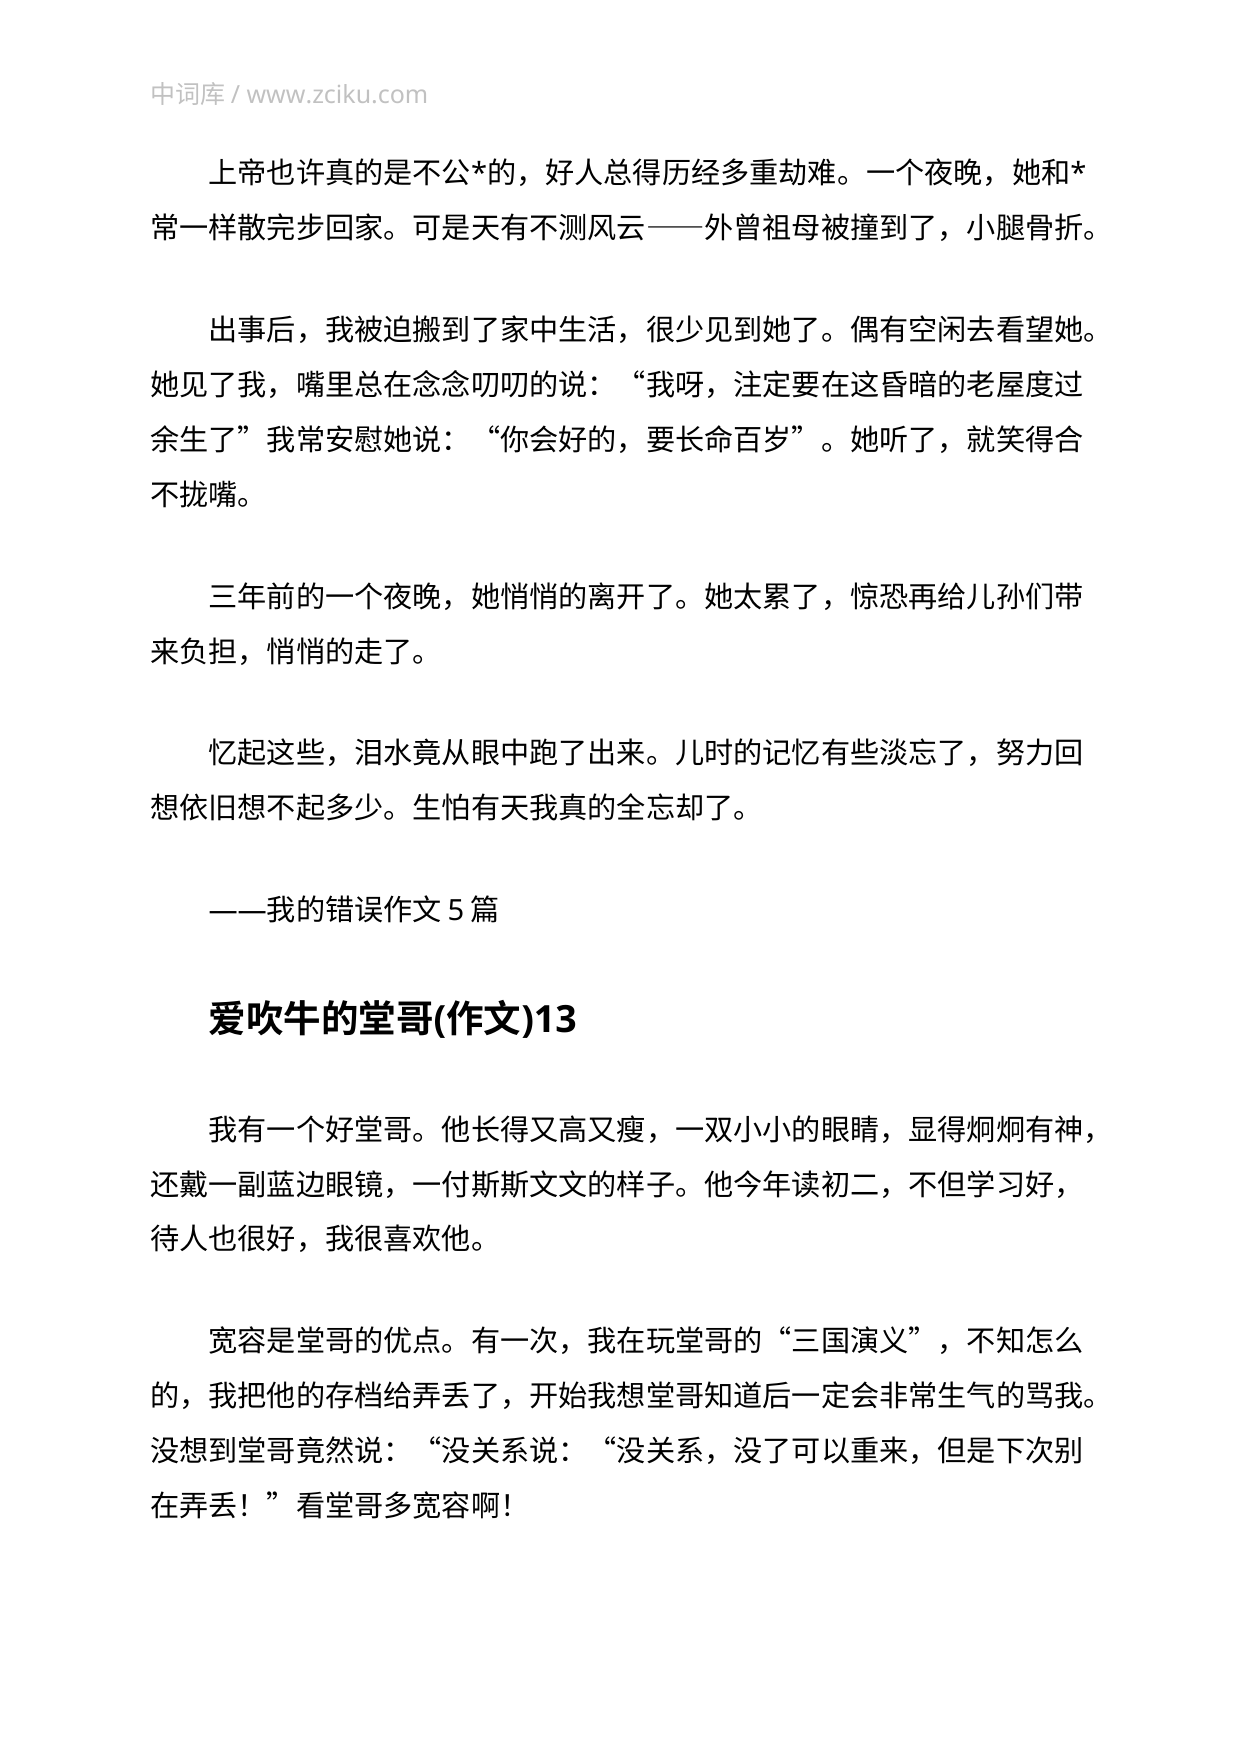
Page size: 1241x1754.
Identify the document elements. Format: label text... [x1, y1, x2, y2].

text 爱吹牛的堂哥(作文)13 [150, 988, 1090, 1043]
text 我有一个好堂哥。他长得又高又瘦，一双小小的眼睛，显得炯炯有神，还戴一副蓝边眼镜，一付斯斯文文的样子。他今年读初二，不但学习好，待人也很好，我很喜欢他。 [150, 1106, 1090, 1258]
text 上帝也许真的是不公*的，好人总得历经多重劫难。一个夜晚，她和*常一样散完步回家。可是天有不测风云——外曾祖母被撞到了，小腿骨折。 [150, 150, 1090, 247]
text 出事后，我被迫搬到了家中生活，很少见到她了。偶有空闲去看望她。她见了我，嘴里总在念念叨叨的说：“我呀，注定要在这昏暗的老屋度过余生了”我常安慰她说：“你会好的，要长命百岁”。她听了，就笑得合不拢嘴。 [150, 307, 1090, 514]
text 忆起这些，泪水竟从眼中跑了出来。儿时的记忆有些淡忘了，努力回想依旧想不起多少。生怕有天我真的全忘却了。 [150, 730, 1090, 827]
text 三年前的一个夜晚，她悄悄的离开了。她太累了，惊恐再给儿孙们带来负担，悄悄的走了。 [150, 573, 1090, 670]
text ——我的错误作文5篇 [150, 887, 1090, 929]
text 宽容是堂哥的优点。有一次，我在玩堂哥的“三国演义”，不知怎么的，我把他的存档给弄丢了，开始我想堂哥知道后一定会非常生气的骂我。没想到堂哥竟然说：“没关系说：“没关系，没了可以重来，但是下次别在弄丢！”看堂哥多宽容啊！ [150, 1318, 1090, 1525]
